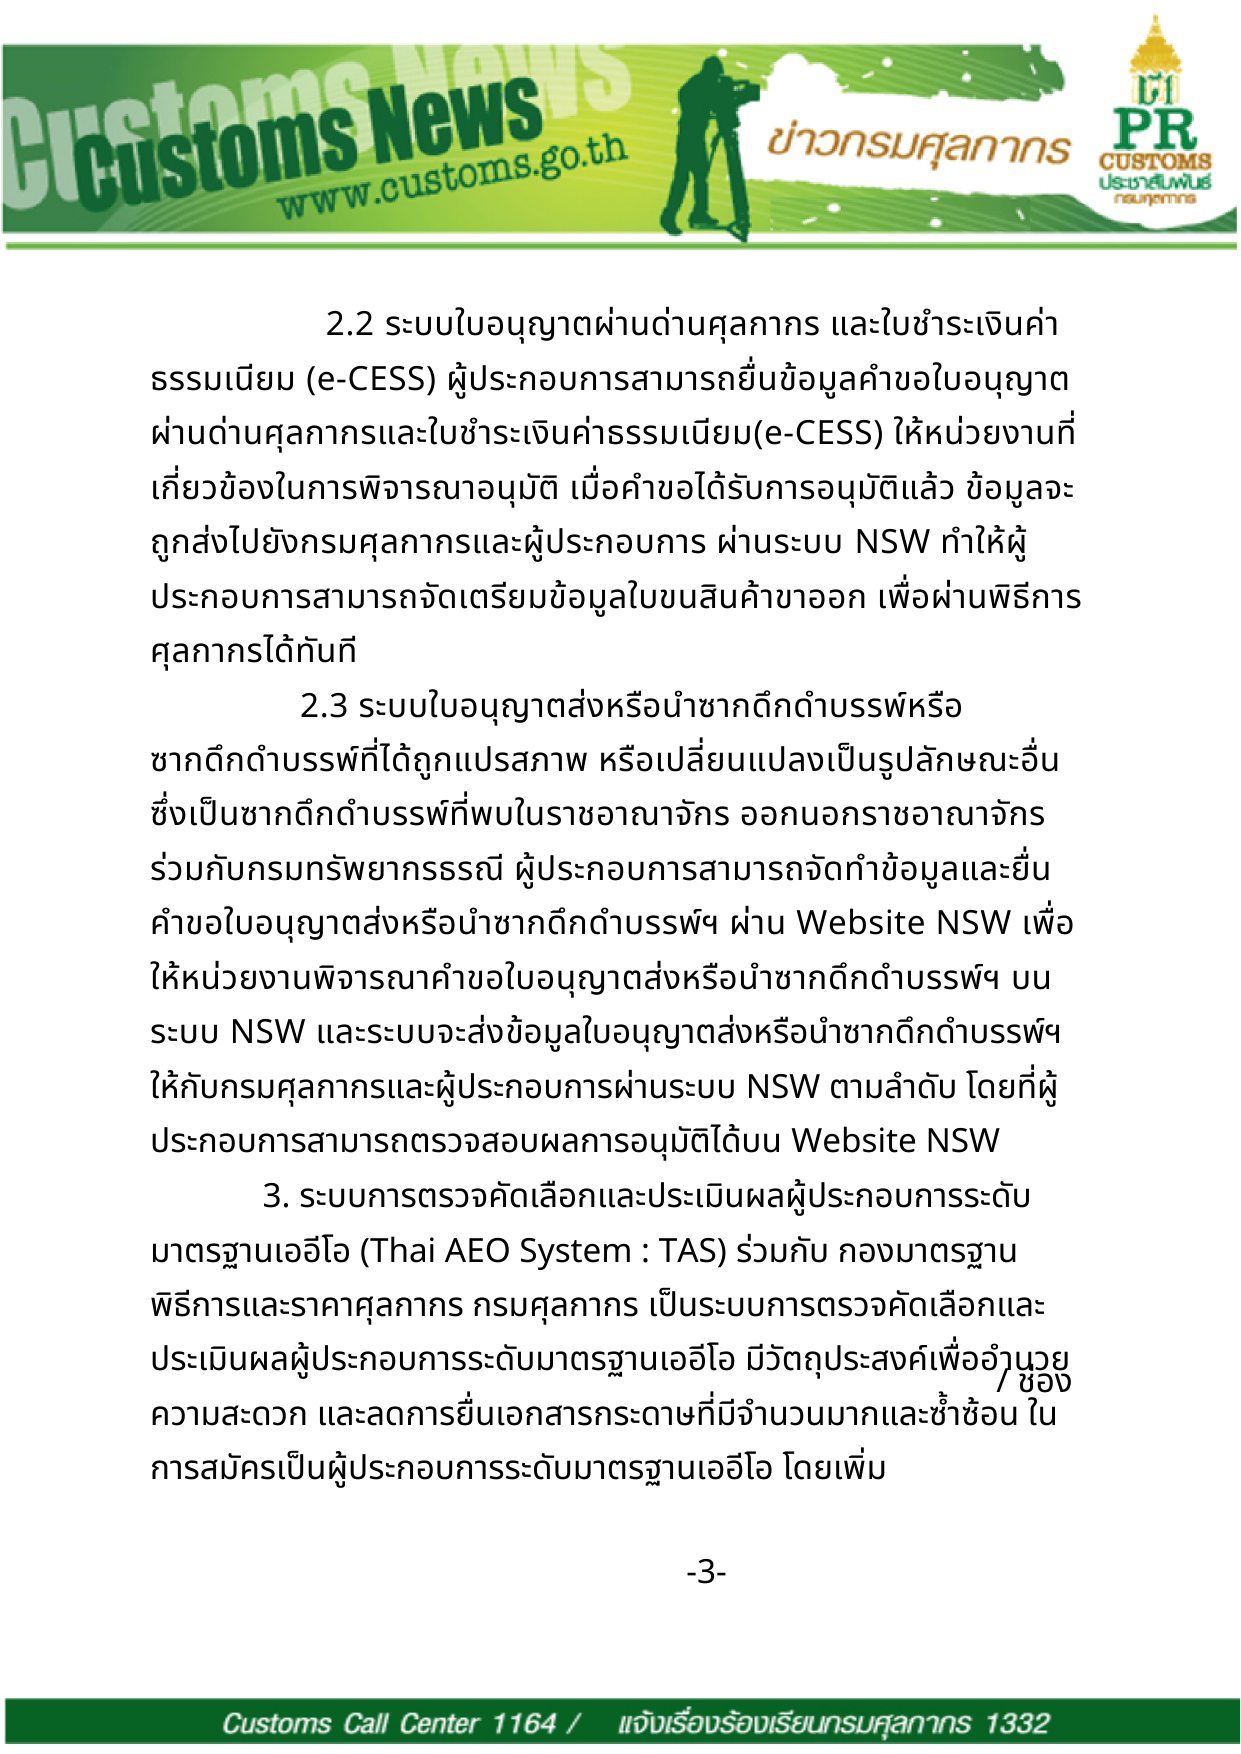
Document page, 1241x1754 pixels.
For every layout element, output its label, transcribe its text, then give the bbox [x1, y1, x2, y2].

picture [0, 0, 1236, 250]
text -3- [150, 1547, 1090, 1593]
text 3. ระบบการตรวจคัดเลือกและประเมินผลผู้ประกอบการระดับมาตรฐานเออีโอ (Thai AEO System : TAS) ร่วมกับ กองมาตรฐานพิธีการและราคาศุลกากร กรมศุลกากร เป็นระบบการตรวจคัดเลือกและประเมินผลผู้ประกอบการระดับมาตรฐานเออีโอ มีวัตถุประสงค์เพื่ออำนวยความสะดวก และลดการยื่นเอกสารกระดาษที่มีจำนวนมากและซ้ำซ้อน ในการสมัครเป็นผู้ประกอบการระดับมาตรฐานเออีโอ โดยเพิ่ม [150, 1172, 1090, 1494]
text 2.2 ระบบใบอนุญาตผ่านด่านศุลกากร และใบชำระเงินค่าธรรมเนียม (e-CESS) ผู้ประกอบการสามารถยื่นข้อมูลคำขอใบอนุญาตผ่านด่านศุลกากรและใบชำระเงินค่าธรรมเนียม(e-CESS) ให้หน่วยงานที่เกี่ยวข้องในการพิจารณาอนุมัติ เมื่อคำขอได้รับการอนุมัติแล้ว ข้อมูลจะถูกส่งไปยังกรมศุลกากรและผู้ประกอบการ ผ่านระบบ NSW ทำให้ผู้ประกอบการสามารถจัดเตรียมข้อมูลใบขนสินค้าขาออก เพื่อผ่านพิธีการศุลกากรได้ทันที [150, 300, 1090, 677]
picture [0, 1693, 1241, 1744]
text 2.3 ระบบใบอนุญาตส่งหรือนำซากดึกดำบรรพ์หรือซากดึกดำบรรพ์ที่ได้ถูกแปรสภาพ หรือเปลี่ยนแปลงเป็นรูปลักษณะอื่น ซึ่งเป็นซากดึกดำบรรพ์ที่พบในราชอาณาจักร ออกนอกราชอาณาจักร ร่วมกับกรมทรัพยากรธรณี ผู้ประกอบการสามารถจัดทำข้อมูลและยื่นคำขอใบอนุญาตส่งหรือนำซากดึกดำบรรพ์ฯ ผ่าน Website NSW เพื่อให้หน่วยงานพิจารณาคำขอใบอนุญาตส่งหรือนำซากดึกดำบรรพ์ฯ บนระบบ NSW และระบบจะส่งข้อมูลใบอนุญาตส่งหรือนำซากดึกดำบรรพ์ฯ ให้กับกรมศุลกากรและผู้ประกอบการผ่านระบบ NSW ตามลำดับ โดยที่ผู้ประกอบการสามารถตรวจสอบผลการอนุมัติได้บน Website NSW [150, 681, 1090, 1168]
